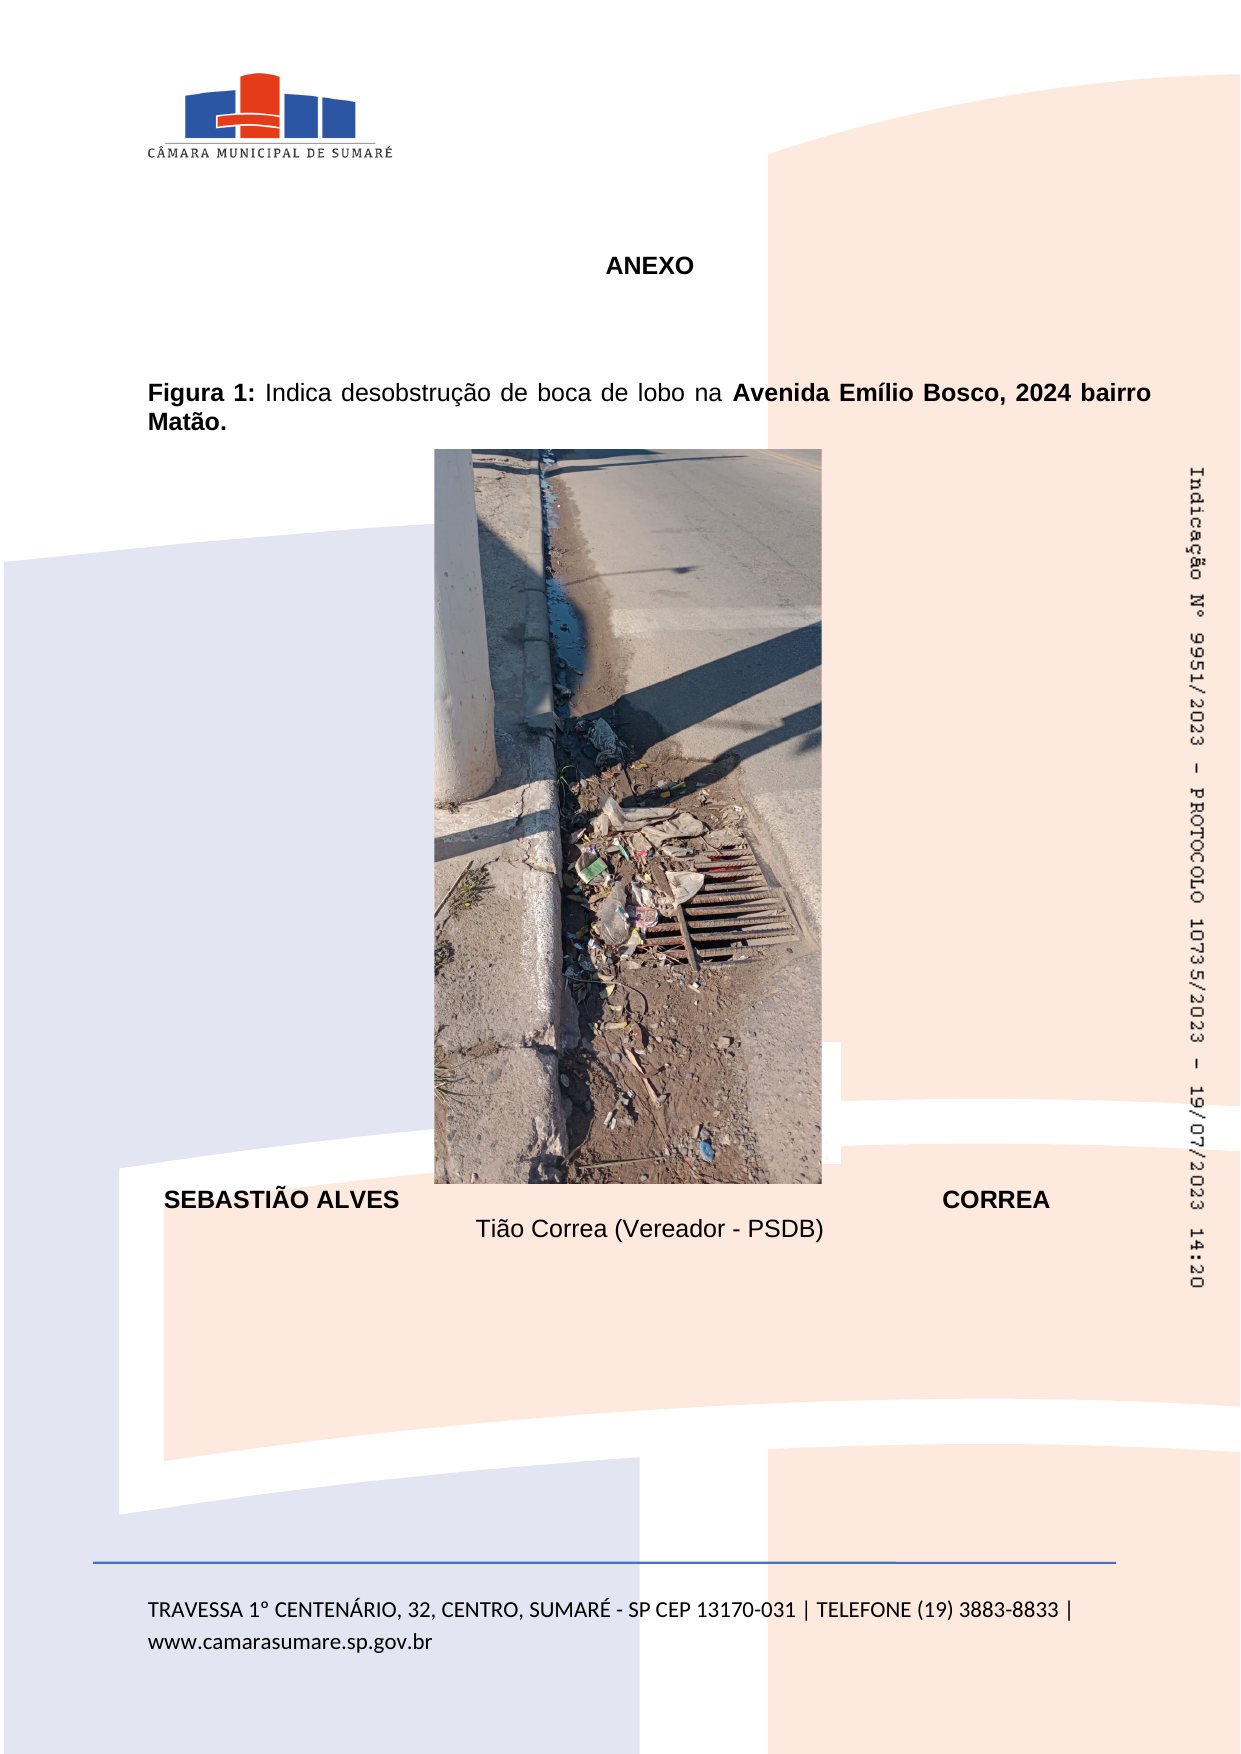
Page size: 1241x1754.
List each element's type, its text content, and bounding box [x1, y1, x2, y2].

text Tião Correa (Vereador - PSDB) [148, 1214, 1152, 1243]
picture [434, 449, 841, 1183]
text SEBASTIÃO ALVES CORREA [148, 1185, 1152, 1214]
picture [147, 73, 394, 160]
picture [1164, 462, 1228, 1292]
text ANEXO [148, 251, 1152, 279]
text Figura 1: Indica desobstrução de boca de lobo na Avenida Emílio Bosco, 2024 bairro Matão. [148, 378, 1152, 435]
